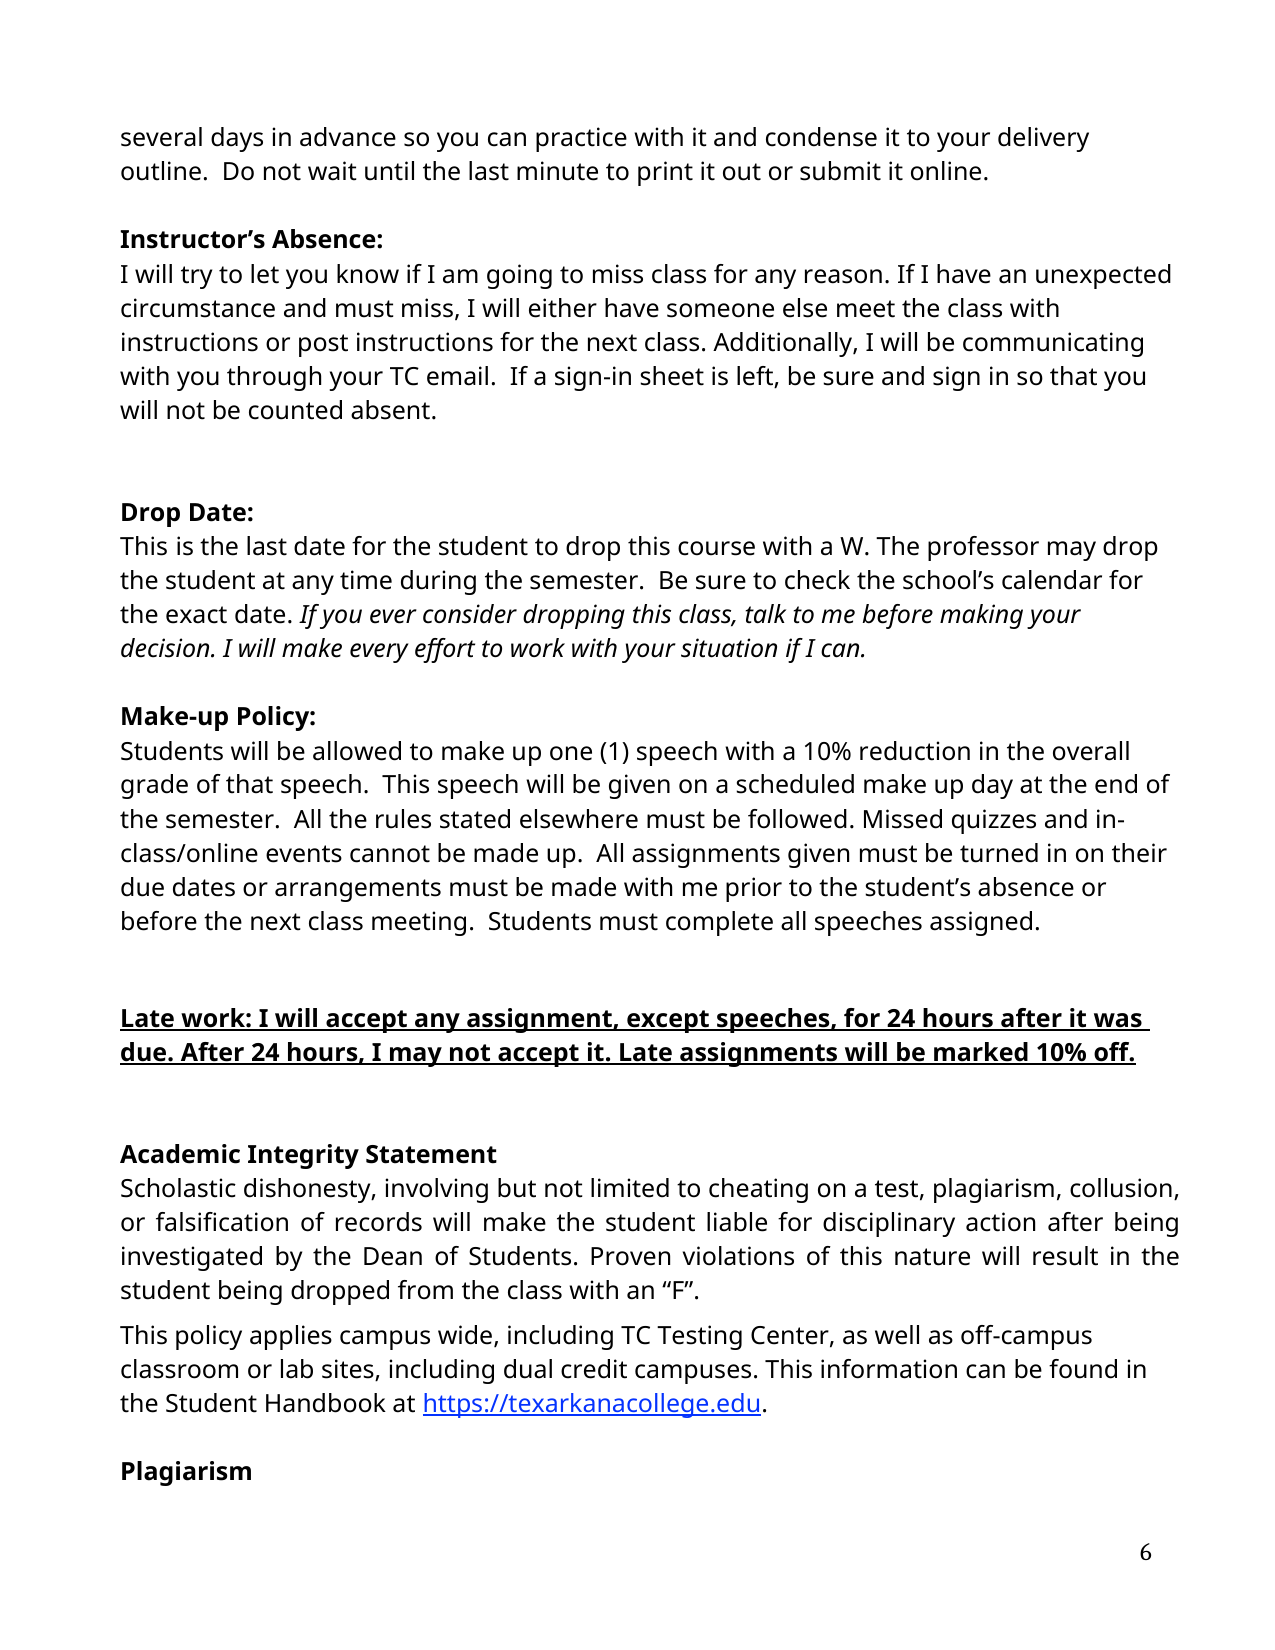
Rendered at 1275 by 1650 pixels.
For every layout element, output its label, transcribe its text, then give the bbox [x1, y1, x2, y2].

text Instructor’s Absence: [120, 222, 1181, 256]
text Students will be allowed to make up one (1) speech with a 10% reduction in the overall grade of that speech. This speech will be given on a scheduled make up day at the end of the semester. All the rules stated elsewhere must be followed. Missed quizzes and in-class/online events cannot be made up. All assignments given must be turned in on their due dates or arrangements must be made with me prior to the student’s absence or before the next class meeting. Students must complete all speeches assigned. [120, 733, 1181, 937]
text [120, 120, 1181, 188]
text Make-up Policy: [120, 699, 1181, 733]
text This is the last date for the student to drop this course with a W. The professor may drop the student at any time during the semester. Be sure to check the school’s calendar for the exact date. If you ever consider dropping this class, talk to me before making your decision. I will make every effort to work with your situation if I can. [120, 529, 1181, 665]
text This policy applies campus wide, including TC Testing Center, as well as off-campus classroom or lab sites, including dual credit campuses. This information can be found in the Student Handbook at https://texarkanacollege.edu. [120, 1317, 1181, 1419]
text Academic Integrity Statement [120, 1137, 1181, 1171]
text Drop Date: [120, 495, 1181, 529]
text I will try to let you know if I am going to miss class for any reason. If I have an unexpected circumstance and must miss, I will either have someone else meet the class with instructions or post instructions for the next class. Additionally, I will be communicating with you through your TC email. If a sign-in sheet is left, be sure and sign in so that you will not be counted absent. [120, 256, 1181, 427]
text Scholastic dishonesty, involving but not limited to cheating on a test, plagiarism, collusion, or falsification of records will make the student liable for disciplinary action after being investigated by the Dean of Students. Proven violations of this nature will result in the student being dropped from the class with an “F”. [120, 1171, 1181, 1307]
text Late work: I will accept any assignment, except speeches, for 24 hours after it was due. After 24 hours, I may not accept it. Late assignments will be marked 10% off. [120, 1000, 1181, 1068]
text Plagiarism [120, 1453, 1181, 1488]
